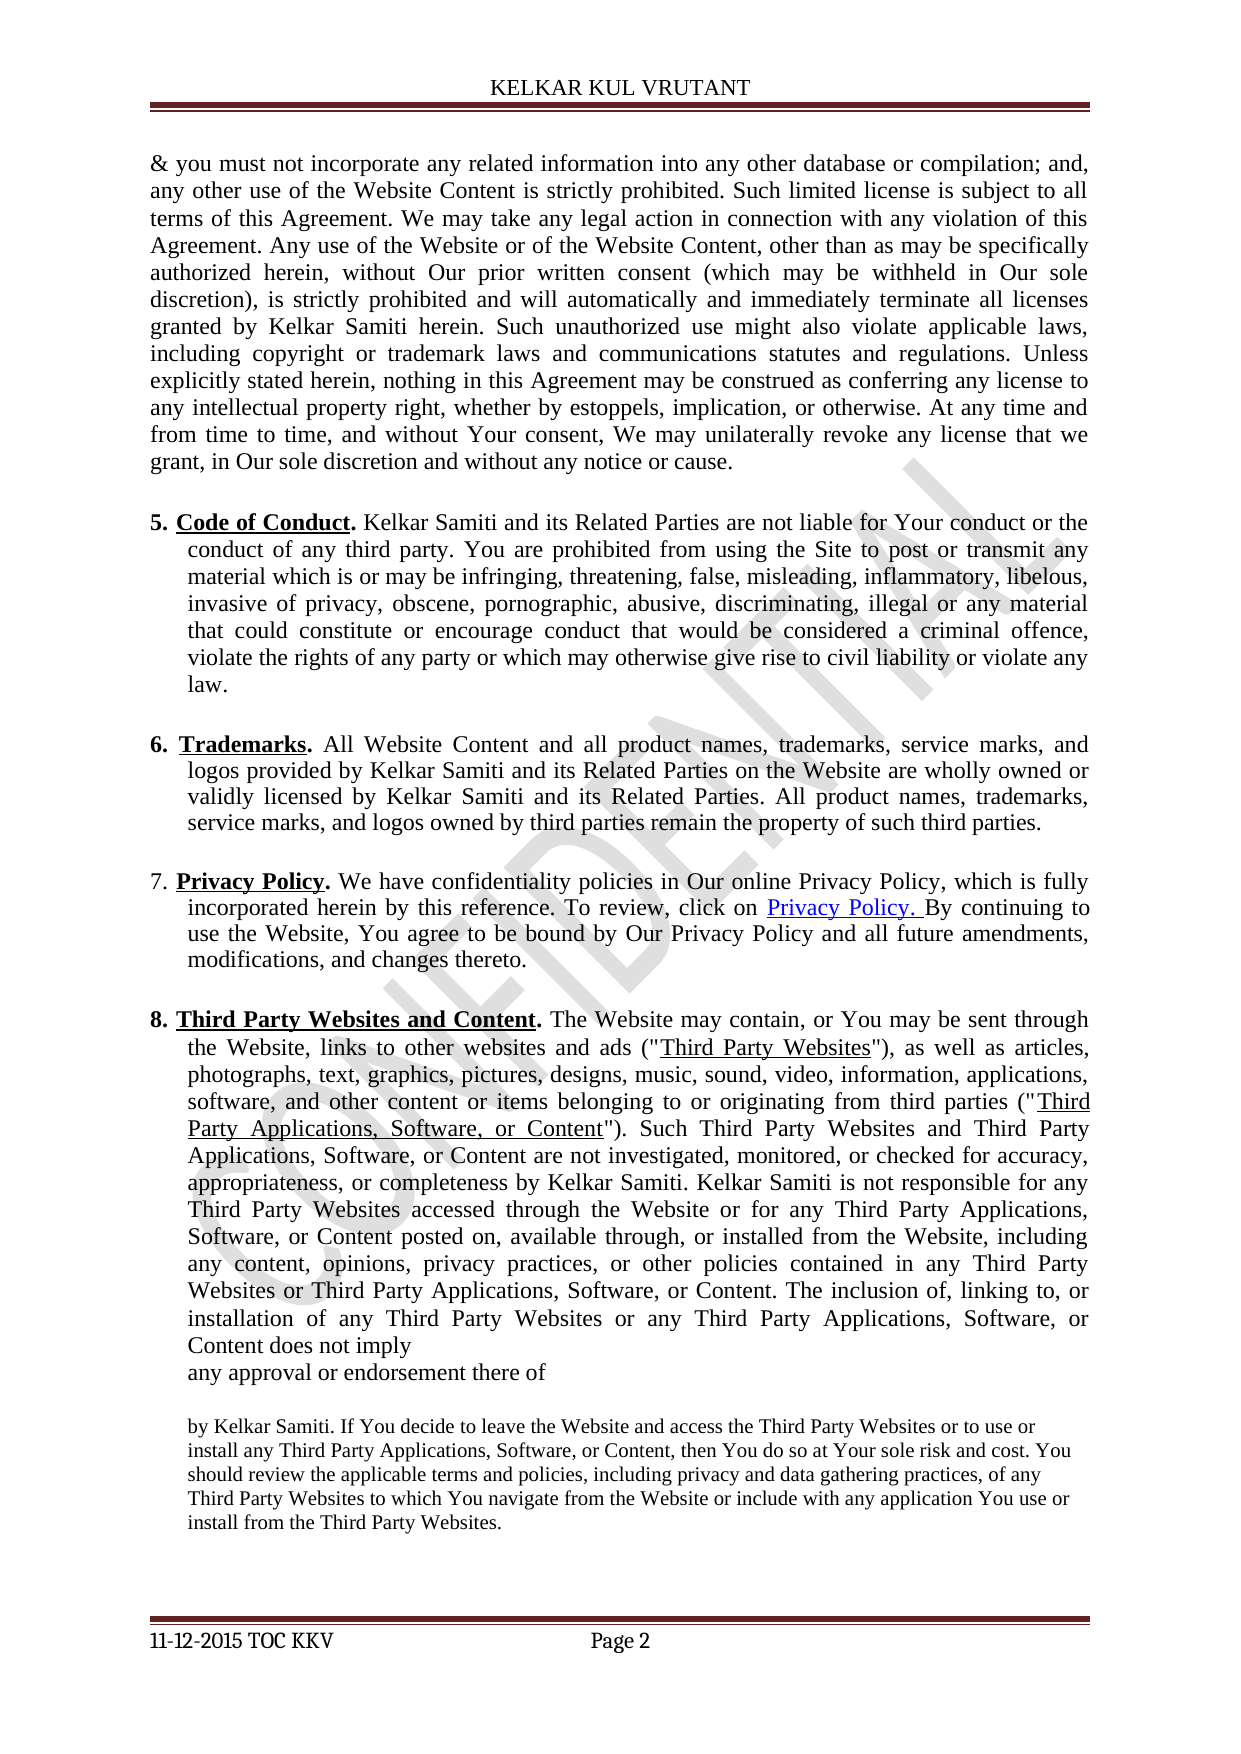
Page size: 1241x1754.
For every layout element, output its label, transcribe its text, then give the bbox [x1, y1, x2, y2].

text & you must not incorporate any related information into any other database or compilation; and, any other use of the Website Content is strictly prohibited. Such limited license is subject to all terms of this Agreement. We may take any legal action in connection with any violation of this Agreement. Any use of the Website or of the Website Content, other than as may be specifically authorized herein, without Our prior written consent (which may be withheld in Our sole discretion), is strictly prohibited and will automatically and immediately terminate all licenses granted by Kelkar Samiti herein. Such unauthorized use might also violate applicable laws, including copyright or trademark laws and communications statutes and regulations. Unless explicitly stated herein, nothing in this Agreement may be construed as conferring any license to any intellectual property right, whether by estoppels, implication, or otherwise. At any time and from time to time, and without Your consent, We may unilaterally revoke any license that we grant, in Our sole discretion and without any notice or cause. [150, 150, 1090, 475]
text any approval or endorsement there of [187, 1358, 1090, 1386]
list Trademarks. All Website Content and all product names, trademarks, service marks, and logos provided by Kelkar Samiti and its Related Parties on the Website are wholly owned or validly licensed by Kelkar Samiti and its Related Parties. All product names, trademarks, service marks, and logos owned by third parties remain the property of such third parties. [150, 731, 1090, 835]
list Code of Conduct. Kelkar Samiti and its Related Parties are not liable for Your conduct or the conduct of any third party. You are prohibited from using the Site to post or transmit any material which is or may be infringing, threatening, false, misleading, inflammatory, libelous, invasive of privacy, obscene, pornographic, abusive, discriminating, illegal or any material that could constitute or encourage conduct that would be considered a criminal offence, violate the rights of any party or which may otherwise give rise to civil liability or violate any law. [150, 509, 1090, 697]
list Privacy Policy. We have confidentiality policies in Our online Privacy Policy, which is fully incorporated herein by this reference. To review, click on Privacy Policy. By continuing to use the Website, You agree to be bound by Our Privacy Policy and all future amendments, modifications, and changes thereto. [150, 869, 1090, 973]
list Third Party Websites and Content. The Website may contain, or You may be sent through the Website, links to other websites and ads ("Third Party Websites"), as well as articles, photographs, text, graphics, pictures, designs, music, sound, video, information, applications, software, and other content or items belonging to or originating from third parties ("Third Party Applications, Software, or Content"). Such Third Party Websites and Third Party Applications, Software, or Content are not investigated, monitored, or checked for accuracy, appropriateness, or completeness by Kelkar Samiti. Kelkar Samiti is not responsible for any Third Party Websites accessed through the Website or for any Third Party Applications, Software, or Content posted on, available through, or installed from the Website, including any content, opinions, privacy practices, or other policies contained in any Third Party Websites or Third Party Applications, Software, or Content. The inclusion of, linking to, or installation of any Third Party Websites or any Third Party Applications, Software, or Content does not imply [150, 1006, 1090, 1358]
text by Kelkar Samiti. If You decide to leave the Website and access the Third Party Websites or to use or install any Third Party Applications, Software, or Content, then You do so at Your sole risk and cost. You should review the applicable terms and policies, including privacy and data gathering practices, of any Third Party Websites to which You navigate from the Website or include with any application You use or install from the Third Party Websites. [187, 1413, 1090, 1534]
